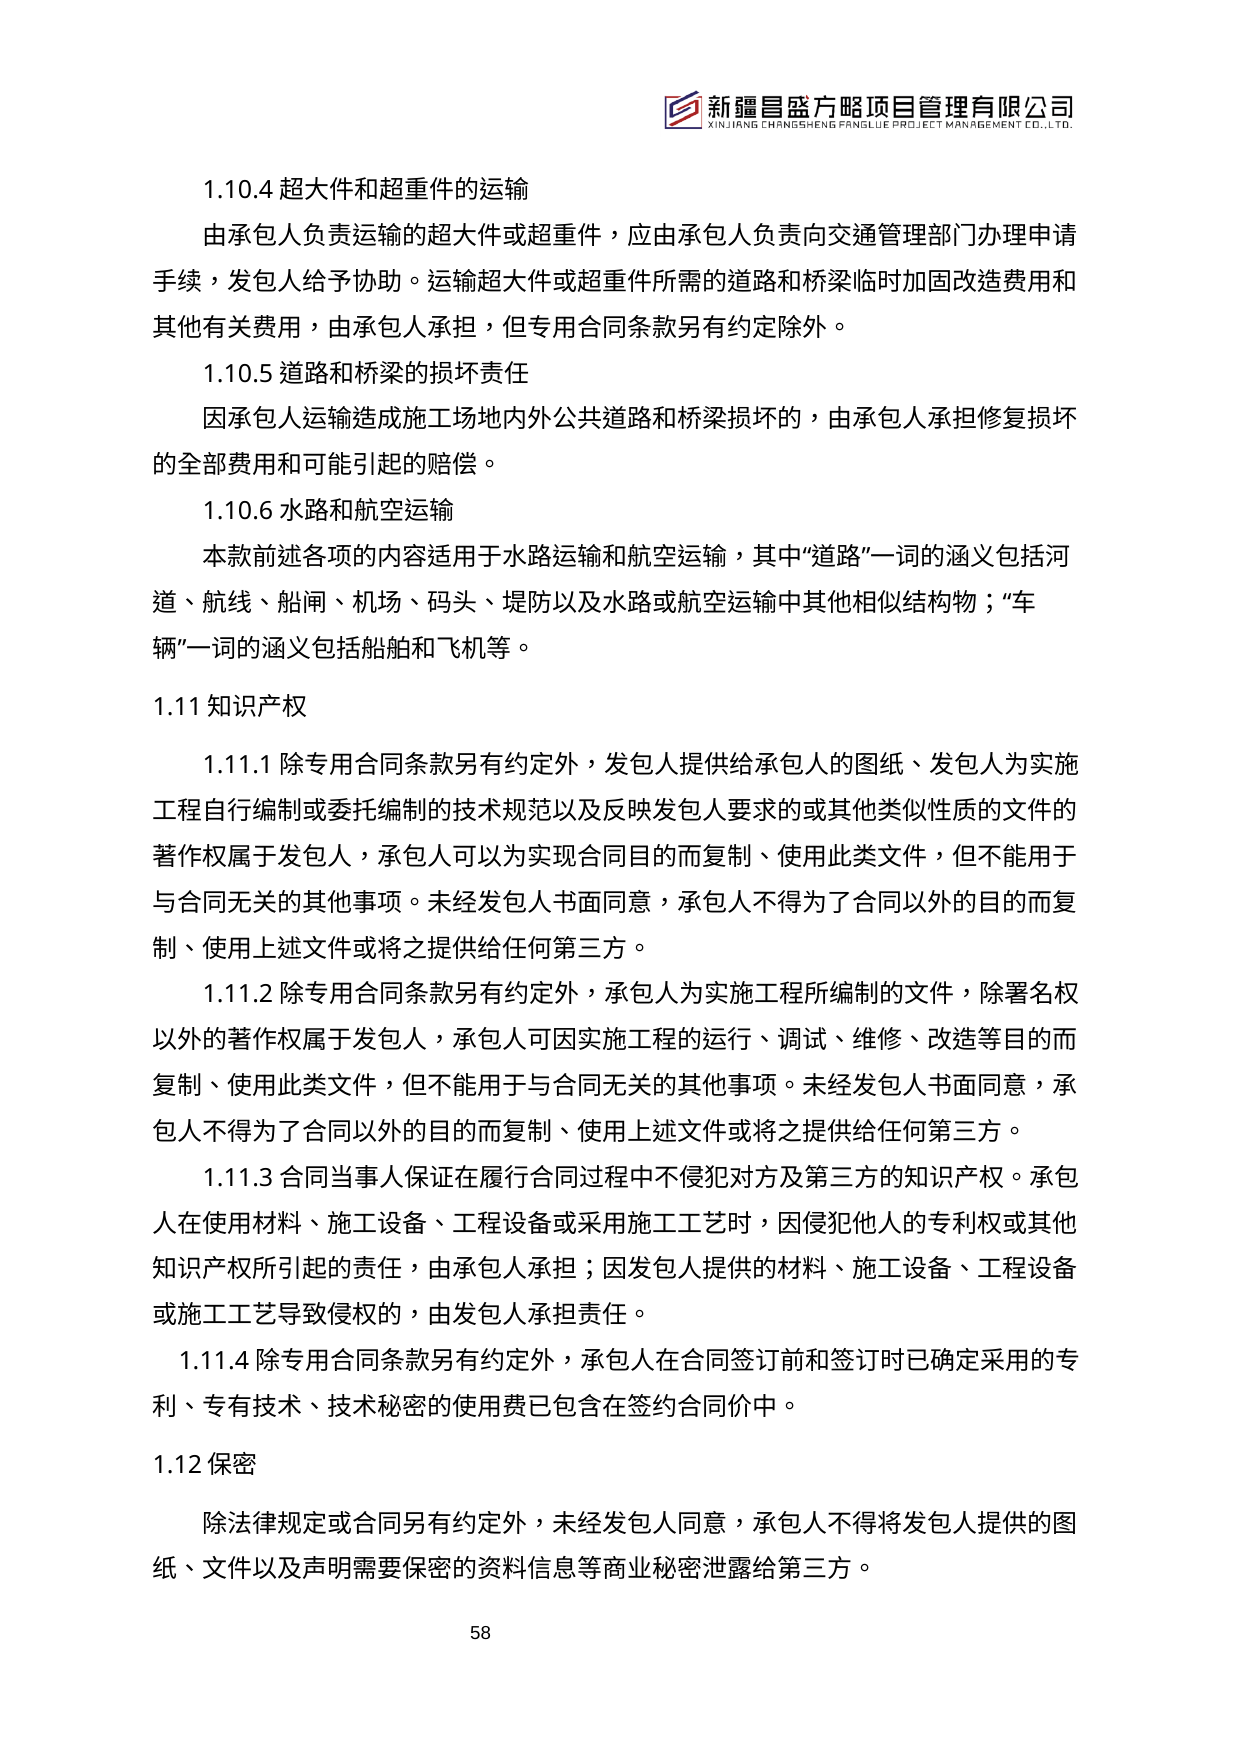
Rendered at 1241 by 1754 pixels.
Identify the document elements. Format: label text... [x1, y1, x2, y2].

picture [650, 90, 1088, 137]
text 除法律规定或合同另有约定外，未经发包人同意，承包人不得将发包人提供的图纸、文件以及声明需要保密的资料信息等商业秘密泄露给第三方。 [152, 1495, 1088, 1587]
text 1.11.2 除专用合同条款另有约定外，承包人为实施工程所编制的文件，除署名权以外的著作权属于发包人，承包人可因实施工程的运行、调试、维修、改造等目的而复制、使用此类文件，但不能用于与合同无关的其他事项。未经发包人书面同意，承包人不得为了合同以外的目的而复制、使用上述文件或将之提供给任何第三方。 [152, 966, 1088, 1149]
text 因承包人运输造成施工场地内外公共道路和桥梁损坏的，由承包人承担修复损坏的全部费用和可能引起的赔偿。 [152, 391, 1088, 483]
text 1.11.3 合同当事人保证在履行合同过程中不侵犯对方及第三方的知识产权。承包人在使用材料、施工设备、工程设备或采用施工工艺时，因侵犯他人的专利权或其他知识产权所引起的责任，由承包人承担；因发包人提供的材料、施工设备、工程设备或施工工艺导致侵权的，由发包人承担责任。 [152, 1149, 1088, 1333]
text 由承包人负责运输的超大件或超重件，应由承包人负责向交通管理部门办理申请手续，发包人给予协助。运输超大件或超重件所需的道路和桥梁临时加固改造费用和其他有关费用，由承包人承担，但专用合同条款另有约定除外。 [152, 208, 1088, 345]
text 1.11.1 除专用合同条款另有约定外，发包人提供给承包人的图纸、发包人为实施工程自行编制或委托编制的技术规范以及反映发包人要求的或其他类似性质的文件的著作权属于发包人，承包人可以为实现合同目的而复制、使用此类文件，但不能用于与合同无关的其他事项。未经发包人书面同意，承包人不得为了合同以外的目的而复制、使用上述文件或将之提供给任何第三方。 [152, 737, 1088, 966]
text 1.11.4 除专用合同条款另有约定外，承包人在合同签订前和签订时已确定采用的专利、专有技术、技术秘密的使用费已包含在签约合同价中。 [152, 1333, 1088, 1424]
text 1.10.6 水路和航空运输 [152, 483, 1088, 529]
subtitle 1.12保密 [152, 1437, 1088, 1483]
text 1.10.4 超大件和超重件的运输 [152, 162, 1088, 208]
text 本款前述各项的内容适用于水路运输和航空运输，其中“道路”一词的涵义包括河道、航线、船闸、机场、码头、堤防以及水路或航空运输中其他相似结构物；“车辆”一词的涵义包括船舶和飞机等。 [152, 529, 1088, 666]
text 1.10.5 道路和桥梁的损坏责任 [152, 345, 1088, 391]
subtitle 1.11知识产权 [152, 679, 1088, 724]
